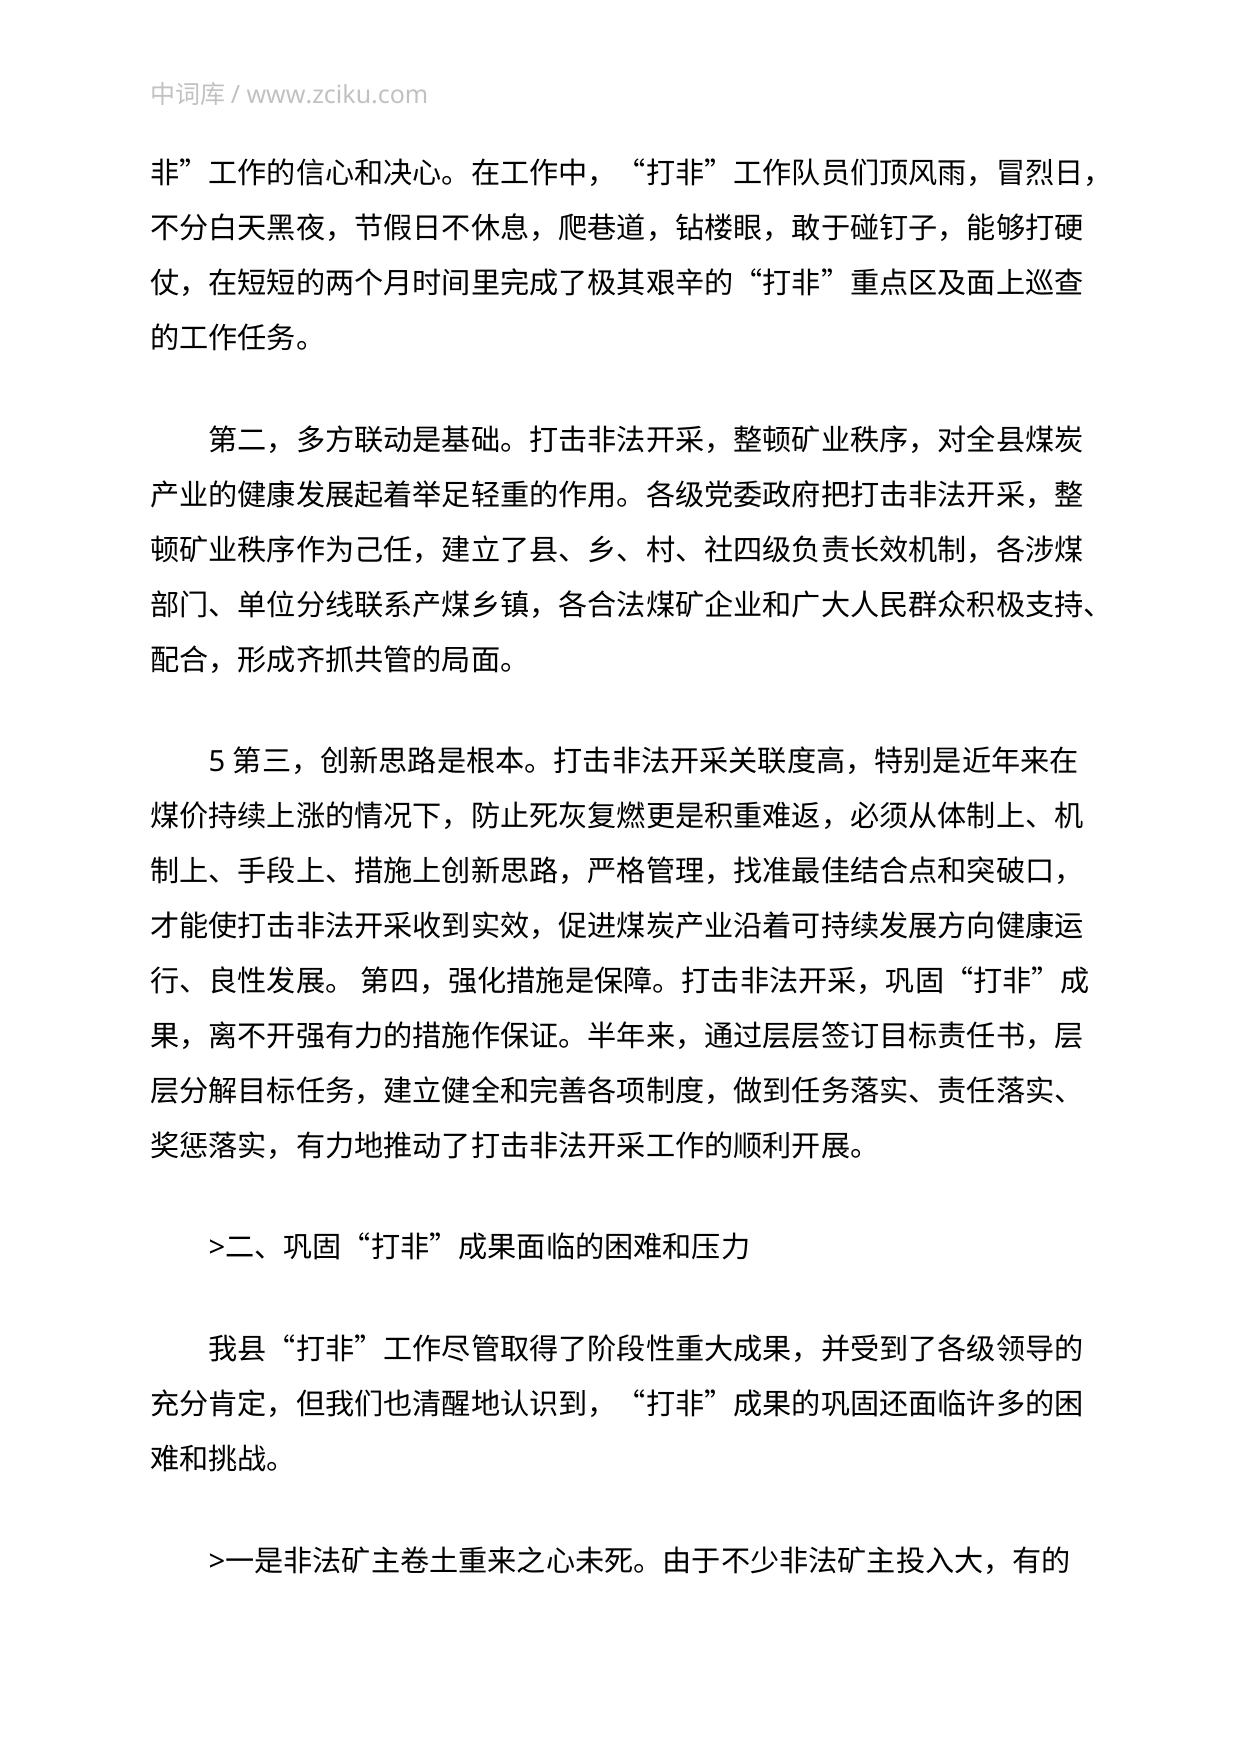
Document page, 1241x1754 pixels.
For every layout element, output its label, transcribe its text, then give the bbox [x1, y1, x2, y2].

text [150, 1537, 1090, 1580]
text 第二，多方联动是基础。打击非法开采，整顿矿业秩序，对全县煤炭产业的健康发展起着举足轻重的作用。各级党委政府把打击非法开采，整顿矿业秩序作为己任，建立了县、乡、村、社四级负责长效机制，各涉煤部门、单位分线联系产煤乡镇，各合法煤矿企业和广大人民群众积极支持、配合，形成齐抓共管的局面。 [150, 416, 1090, 678]
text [150, 150, 1090, 357]
text >二、巩固“打非”成果面临的困难和压力 [150, 1224, 1090, 1266]
text 5 第三，创新思路是根本。打击非法开采关联度高，特别是近年来在煤价持续上涨的情况下，防止死灰复燃更是积重难返，必须从体制上、机制上、手段上、措施上创新思路，严格管理，找准最佳结合点和突破口，才能使打击非法开采收到实效，促进煤炭产业沿着可持续发展方向健康运行、良性发展。 第四，强化措施是保障。打击非法开采，巩固“打非”成果，离不开强有力的措施作保证。半年来，通过层层签订目标责任书，层层分解目标任务，建立健全和完善各项制度，做到任务落实、责任落实、奖惩落实，有力地推动了打击非法开采工作的顺利开展。 [150, 738, 1090, 1164]
text 我县“打非”工作尽管取得了阶段性重大成果，并受到了各级领导的充分肯定，但我们也清醒地认识到，“打非”成果的巩固还面临许多的困难和挑战。 [150, 1326, 1090, 1478]
